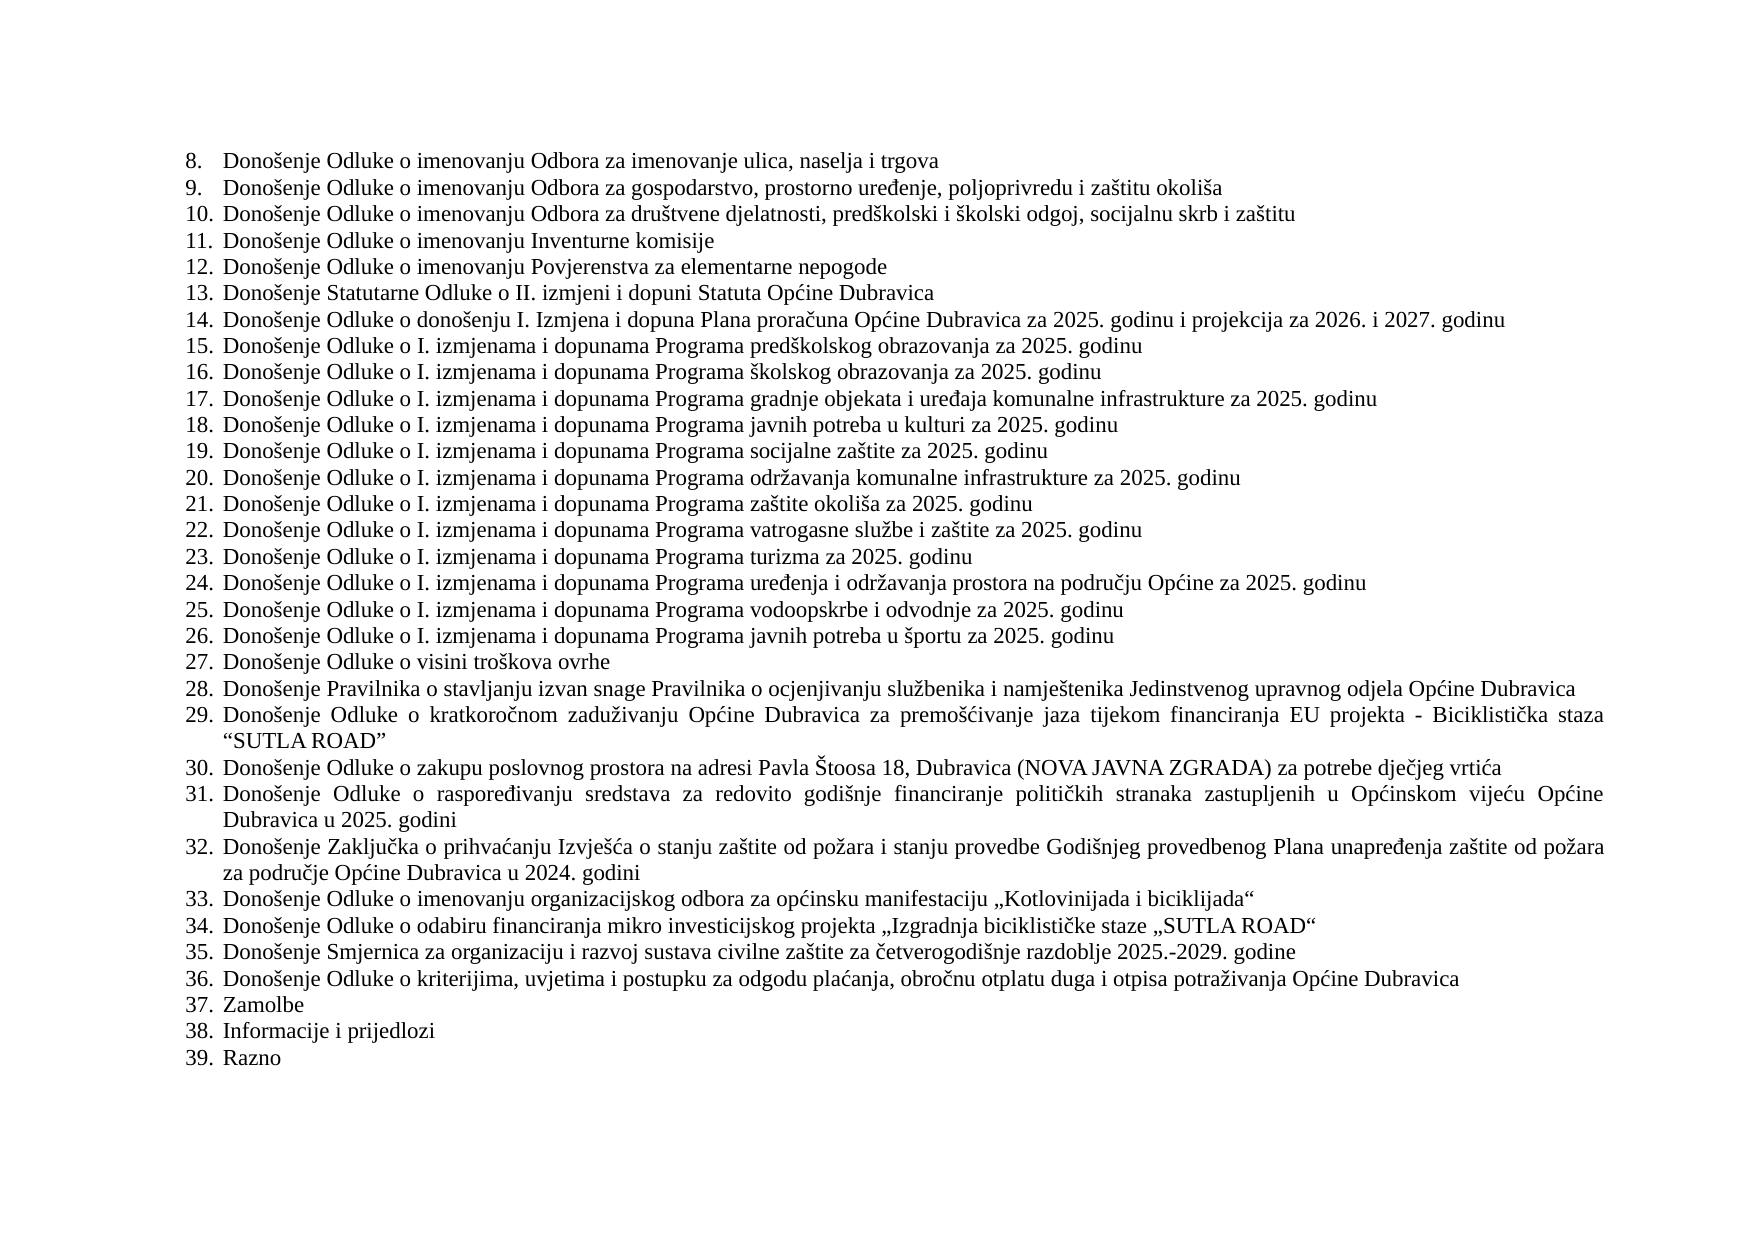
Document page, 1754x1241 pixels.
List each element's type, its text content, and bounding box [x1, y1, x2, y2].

list Donošenje Odluke o kriterijima, uvjetima i postupku za odgodu plaćanja, obročnu otplatu duga i otpisa potraživanja Općine Dubravica [185, 964, 1606, 991]
list Donošenje Odluke o imenovanju Odbora za imenovanje ulica, naselja i trgova [185, 148, 1606, 174]
list Donošenje Odluke o imenovanju Odbora za gospodarstvo, prostorno uređenje, poljoprivredu i zaštitu okoliša [185, 174, 1606, 200]
list Donošenje Pravilnika o stavljanju izvan snage Pravilnika o ocjenjivanju službenika i namještenika Jedinstvenog upravnog odjela Općine Dubravica [185, 675, 1606, 701]
list Donošenje Odluke o donošenju I. Izmjena i dopuna Plana proračuna Općine Dubravica za 2025. godinu i projekcija za 2026. i 2027. godinu [185, 306, 1606, 332]
list Donošenje Odluke o I. izmjenama i dopunama Programa zaštite okoliša za 2025. godinu [185, 490, 1606, 517]
list Donošenje Smjernica za organizaciju i razvoj sustava civilne zaštite za četverogodišnje razdoblje 2025.-2029. godine [185, 938, 1606, 964]
list Donošenje Statutarne Odluke o II. izmjeni i dopuni Statuta Općine Dubravica [185, 279, 1606, 306]
list Donošenje Odluke o I. izmjenama i dopunama Programa gradnje objekata i uređaja komunalne infrastrukture za 2025. godinu [185, 385, 1606, 411]
list Donošenje Odluke o I. izmjenama i dopunama Programa uređenja i održavanja prostora na području Općine za 2025. godinu [185, 569, 1606, 596]
list Razno [185, 1044, 1606, 1070]
list Donošenje Zaključka o prihvaćanju Izvješća o stanju zaštite od požara i stanju provedbe Godišnjeg provedbenog Plana unapređenja zaštite od požara za područje Općine Dubravica u 2024. godini [185, 833, 1606, 886]
list Donošenje Odluke o zakupu poslovnog prostora na adresi Pavla Štoosa 18, Dubravica (NOVA JAVNA ZGRADA) za potrebe dječjeg vrtića [185, 754, 1606, 780]
list Donošenje Odluke o I. izmjenama i dopunama Programa vatrogasne službe i zaštite za 2025. godinu [185, 517, 1606, 543]
list Donošenje Odluke o I. izmjenama i dopunama Programa socijalne zaštite za 2025. godinu [185, 437, 1606, 464]
list Donošenje Odluke o I. izmjenama i dopunama Programa turizma za 2025. godinu [185, 543, 1606, 569]
list Informacije i prijedlozi [185, 1017, 1606, 1044]
list Donošenje Odluke o I. izmjenama i dopunama Programa održavanja komunalne infrastrukture za 2025. godinu [185, 464, 1606, 490]
list Donošenje Odluke o I. izmjenama i dopunama Programa vodoopskrbe i odvodnje za 2025. godinu [185, 596, 1606, 622]
list Zamolbe [185, 991, 1606, 1017]
list Donošenje Odluke o odabiru financiranja mikro investicijskog projekta „Izgradnja biciklističke staze „SUTLA ROAD“ [185, 912, 1606, 938]
list Donošenje Odluke o kratkoročnom zaduživanju Općine Dubravica za premošćivanje jaza tijekom financiranja EU projekta - Biciklistička staza “SUTLA ROAD” [185, 701, 1606, 754]
list Donošenje Odluke o I. izmjenama i dopunama Programa javnih potreba u kulturi za 2025. godinu [185, 411, 1606, 437]
list Donošenje Odluke o imenovanju Odbora za društvene djelatnosti, predškolski i školski odgoj, socijalnu skrb i zaštitu [185, 200, 1606, 227]
list Donošenje Odluke o imenovanju organizacijskog odbora za općinsku manifestaciju „Kotlovinijada i biciklijada“ [185, 886, 1606, 912]
list Donošenje Odluke o imenovanju Povjerenstva za elementarne nepogode [185, 253, 1606, 279]
list Donošenje Odluke o visini troškova ovrhe [185, 648, 1606, 675]
list Donošenje Odluke o raspoređivanju sredstava za redovito godišnje financiranje političkih stranaka zastupljenih u Općinskom vijeću Općine Dubravica u 2025. godini [185, 780, 1606, 833]
list Donošenje Odluke o I. izmjenama i dopunama Programa predškolskog obrazovanja za 2025. godinu [185, 332, 1606, 358]
list Donošenje Odluke o I. izmjenama i dopunama Programa javnih potreba u športu za 2025. godinu [185, 622, 1606, 648]
list Donošenje Odluke o I. izmjenama i dopunama Programa školskog obrazovanja za 2025. godinu [185, 358, 1606, 385]
list Donošenje Odluke o imenovanju Inventurne komisije [185, 227, 1606, 253]
